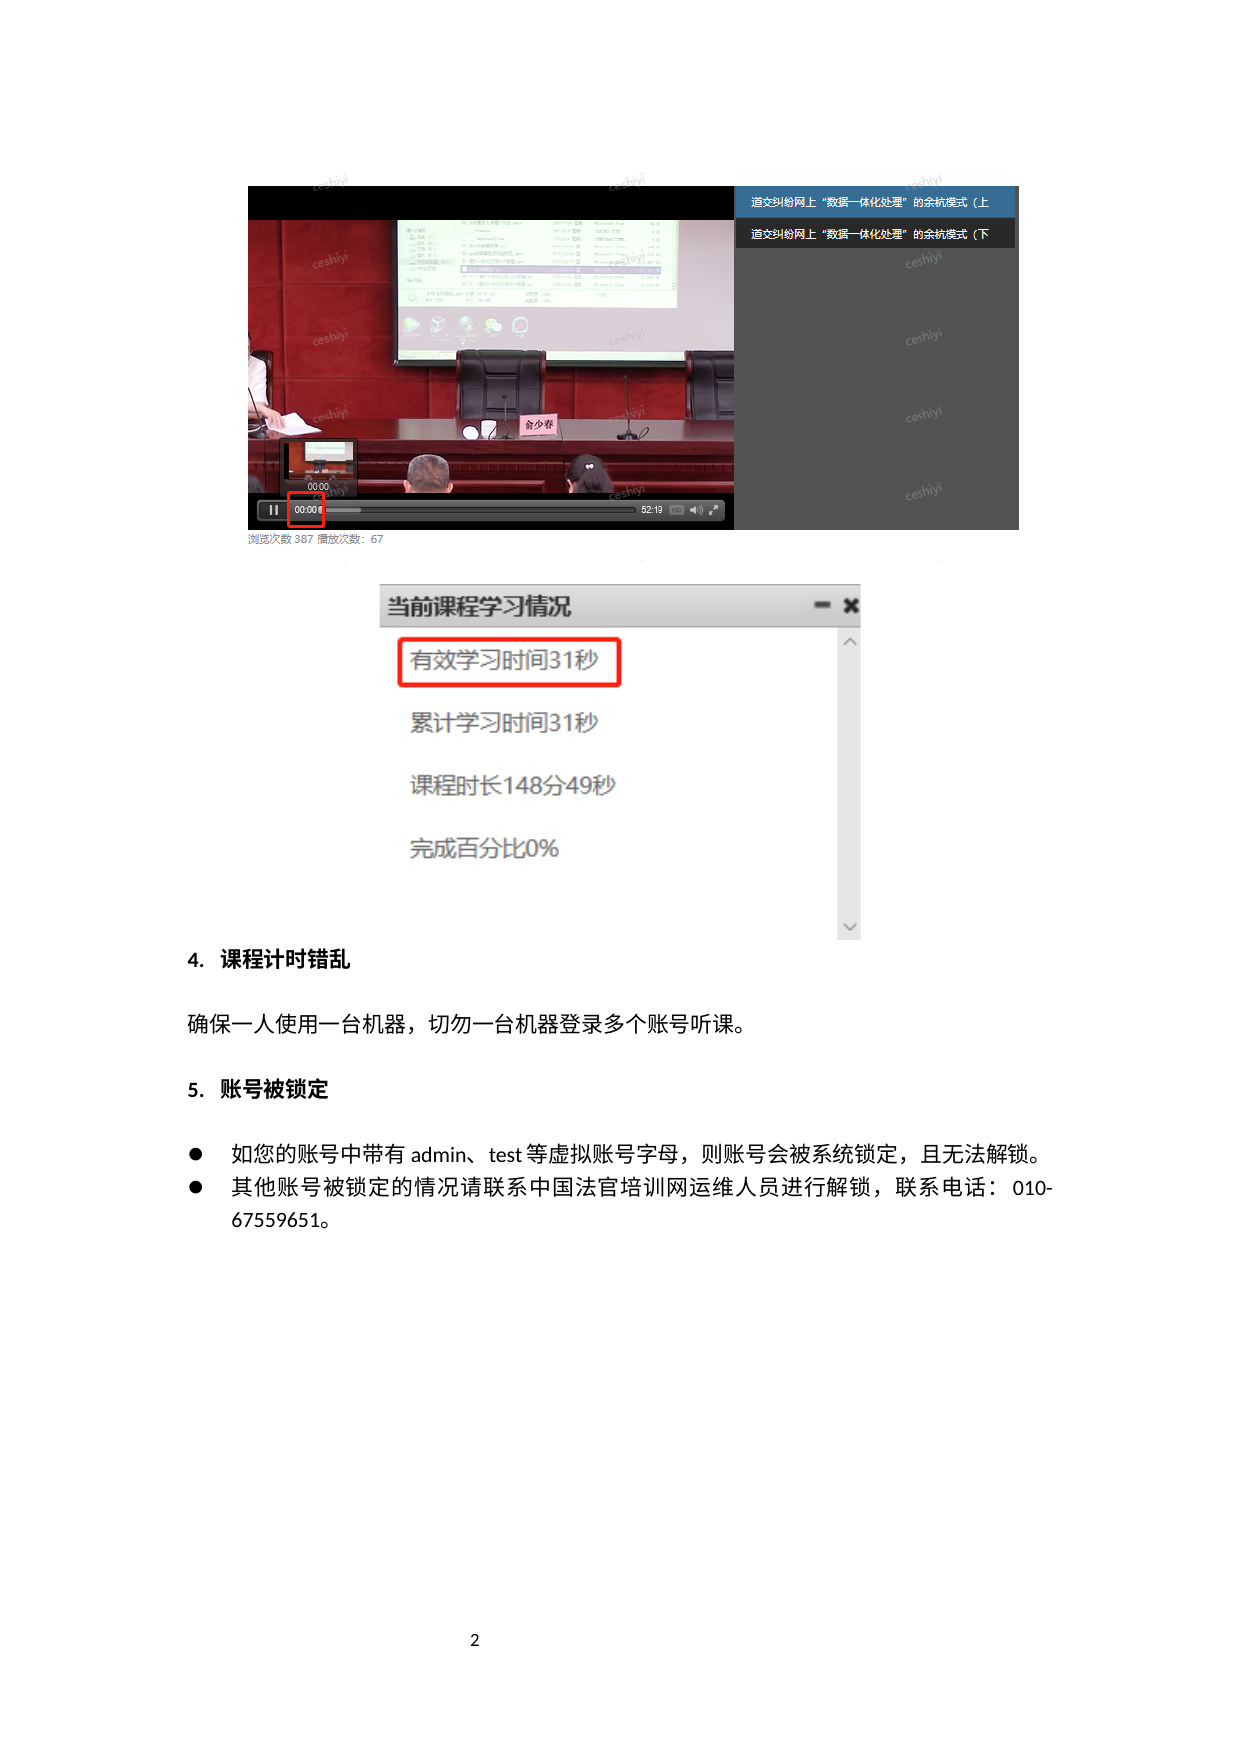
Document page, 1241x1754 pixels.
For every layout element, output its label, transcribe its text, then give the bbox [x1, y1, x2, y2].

list 账号被锁定 [187, 1072, 1053, 1104]
picture [379, 584, 861, 940]
picture [187, 162, 1052, 561]
list 确保一人使用一台机器，切勿一台机器登录多个账号听课。 [187, 1007, 1053, 1039]
list 其他账号被锁定的情况请联系中国法官培训网运维人员进行解锁，联系电话：010-67559651。 [187, 1169, 1053, 1234]
list 课程计时错乱 [187, 942, 1053, 974]
list 如您的账号中带有admin、test等虚拟账号字母，则账号会被系统锁定，且无法解锁。 [187, 1137, 1053, 1169]
